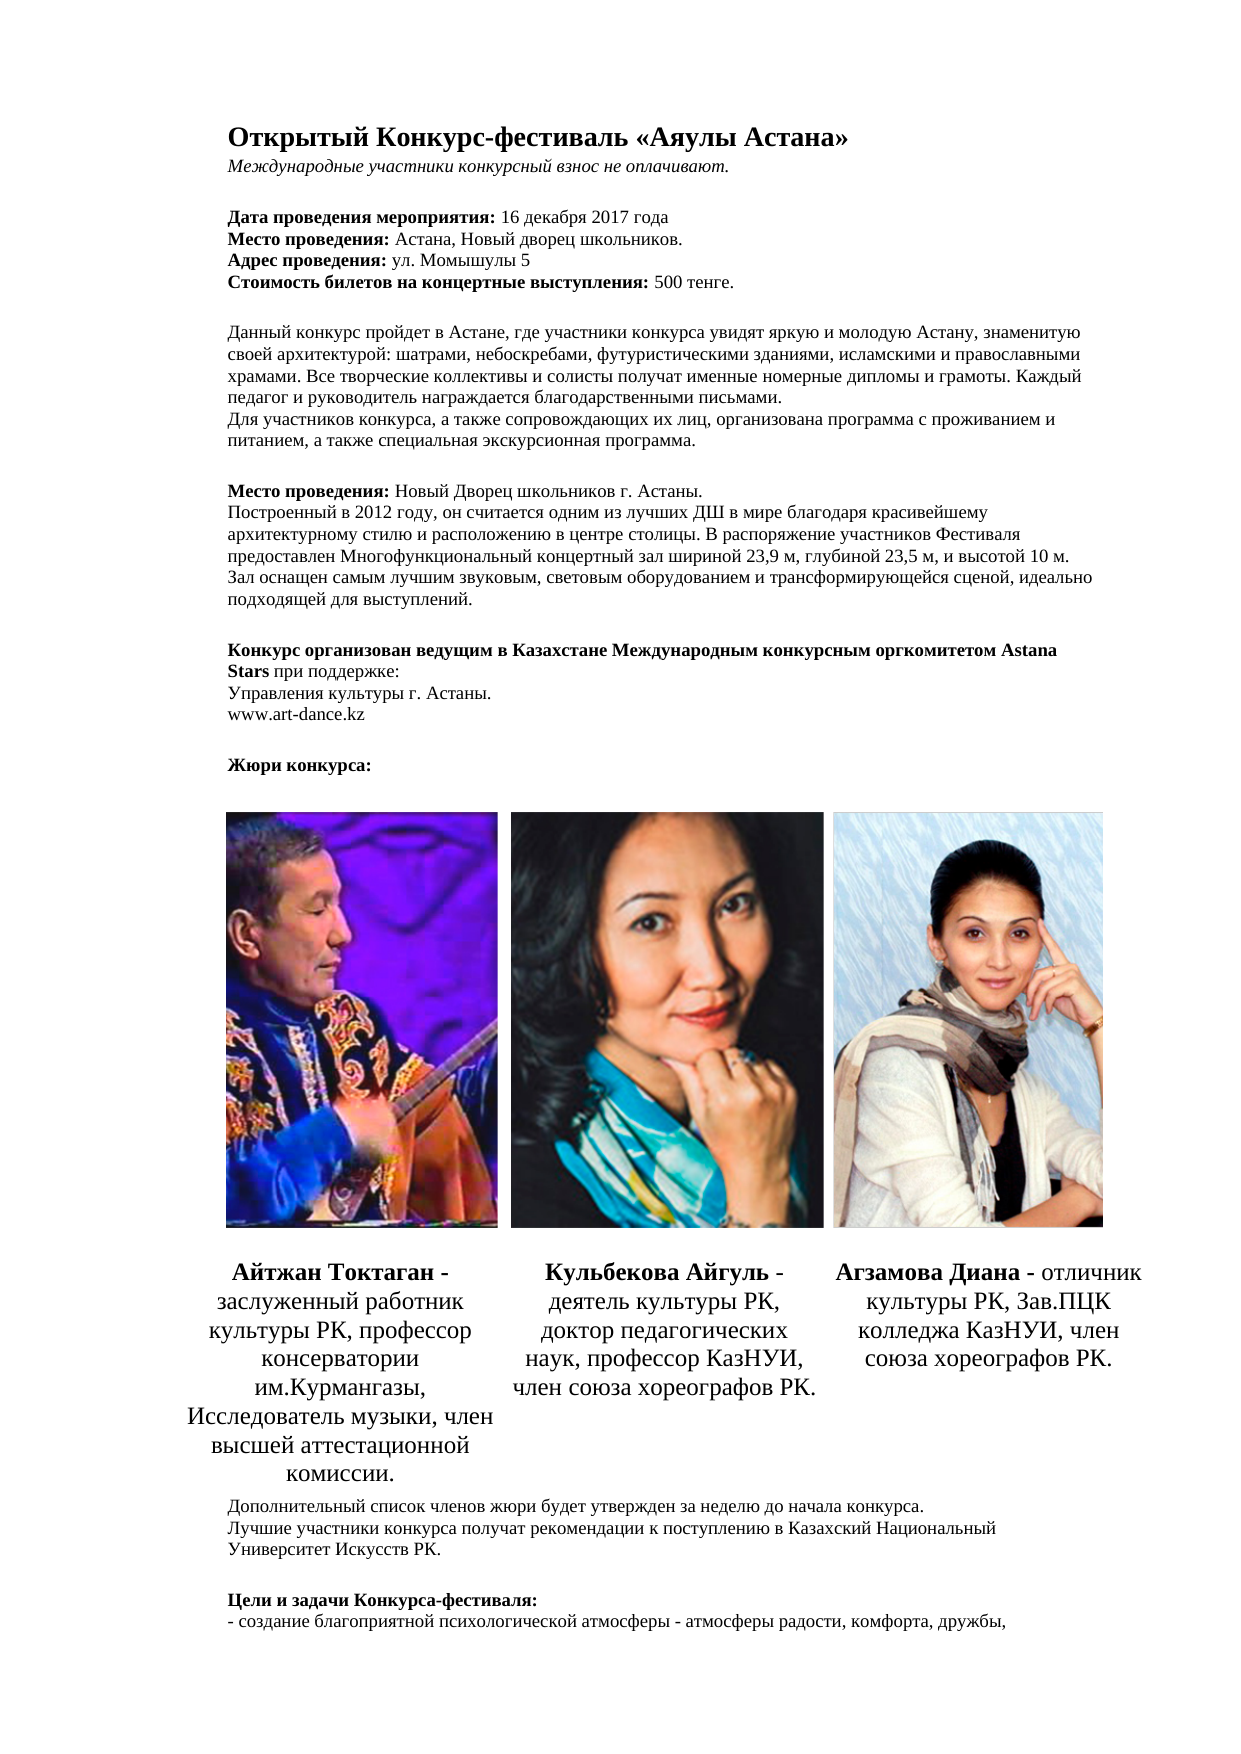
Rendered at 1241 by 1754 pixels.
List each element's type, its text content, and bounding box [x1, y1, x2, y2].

picture [511, 812, 824, 1228]
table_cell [226, 154, 1103, 1633]
picture [226, 812, 498, 1228]
picture [833, 812, 1103, 1228]
picture [566, 1155, 570, 1165]
table_header Открытый Конкурс-фестиваль «Аяулы Астана» [226, 118, 1103, 154]
